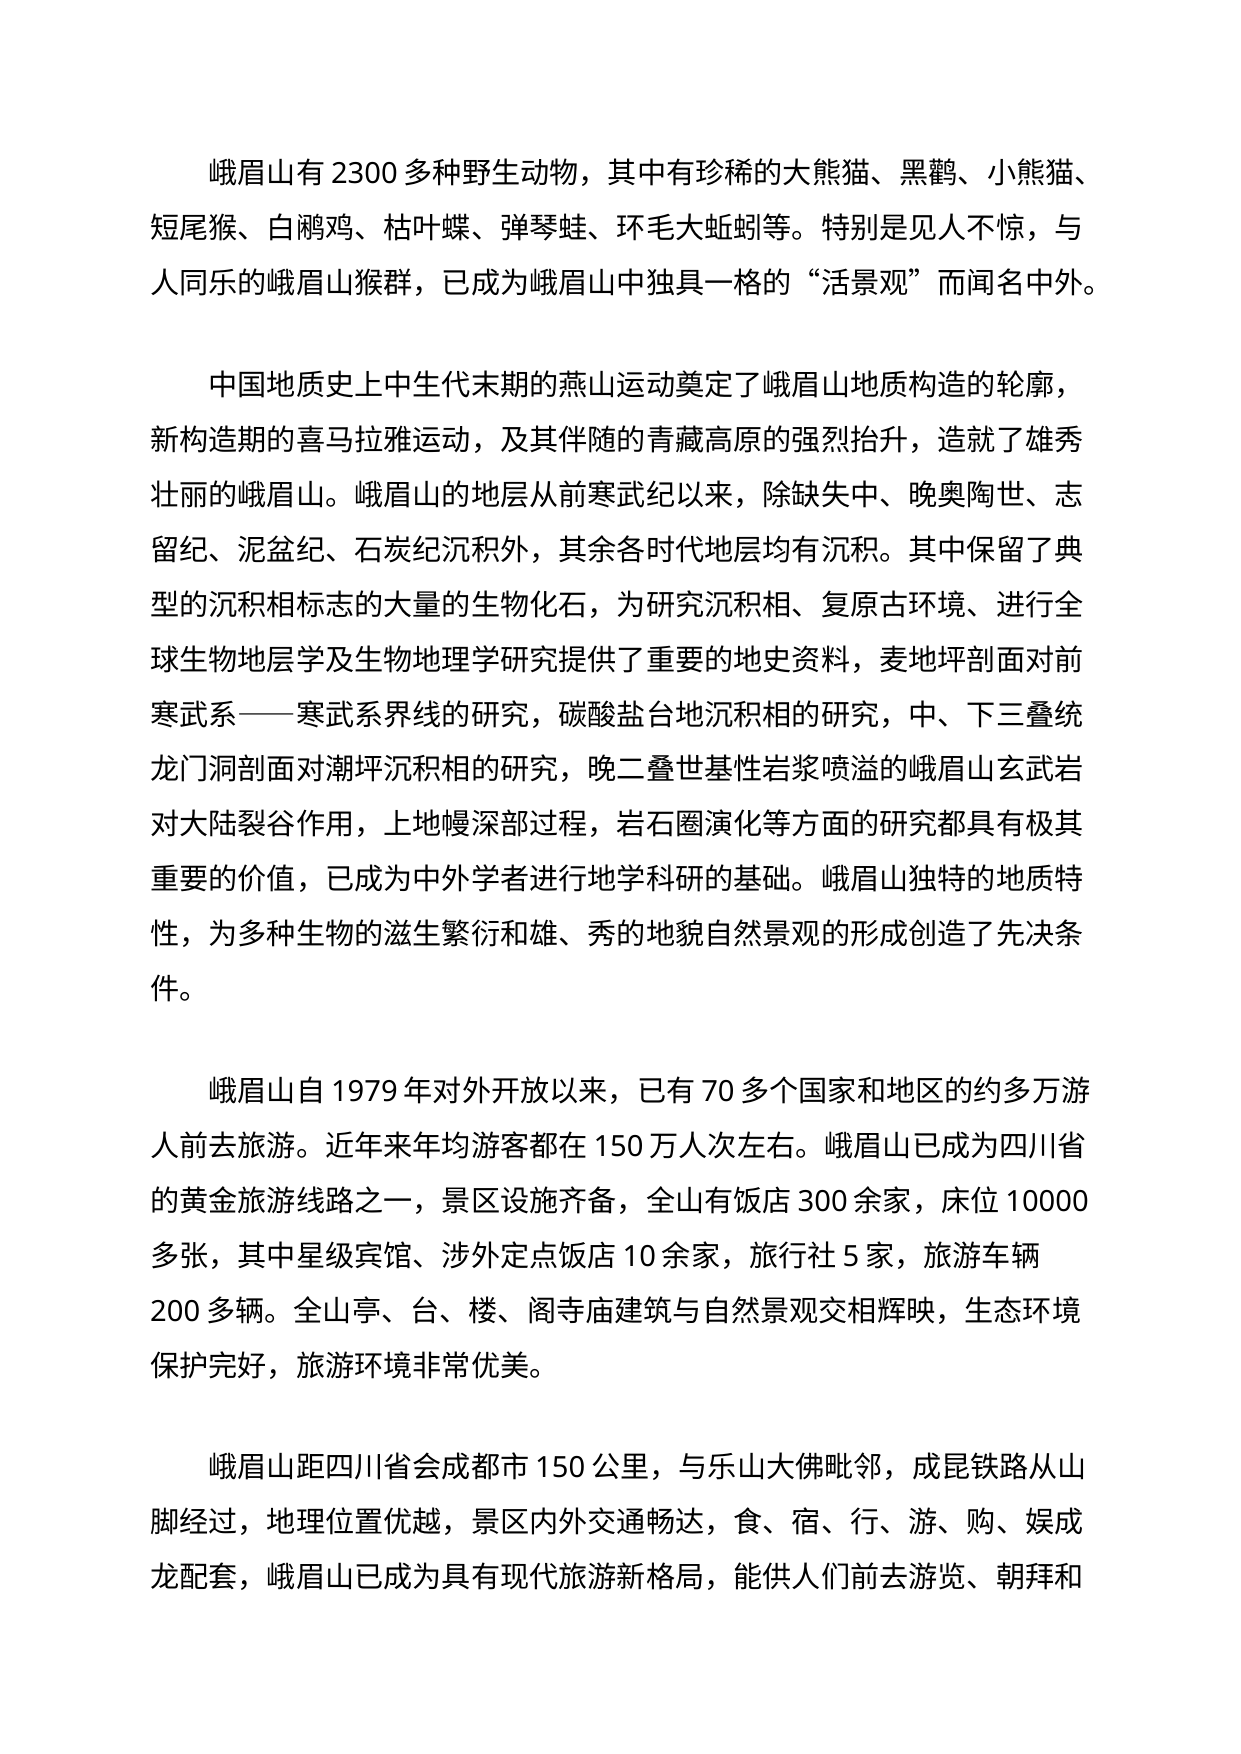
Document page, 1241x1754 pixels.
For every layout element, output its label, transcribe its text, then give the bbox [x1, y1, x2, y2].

text 中国地质史上中生代末期的燕山运动奠定了峨眉山地质构造的轮廓，新构造期的喜马拉雅运动，及其伴随的青藏高原的强烈抬升，造就了雄秀壮丽的峨眉山。峨眉山的地层从前寒武纪以来，除缺失中、晚奥陶世、志留纪、泥盆纪、石炭纪沉积外，其余各时代地层均有沉积。其中保留了典型的沉积相标志的大量的生物化石，为研究沉积相、复原古环境、进行全球生物地层学及生物地理学研究提供了重要的地史资料，麦地坪剖面对前寒武系——寒武系界线的研究，碳酸盐台地沉积相的研究，中、下三叠统龙门洞剖面对潮坪沉积相的研究，晚二叠世基性岩浆喷溢的峨眉山玄武岩对大陆裂谷作用，上地幔深部过程，岩石圈演化等方面的研究都具有极其重要的价值，已成为中外学者进行地学科研的基础。峨眉山独特的地质特性，为多种生物的滋生繁衍和雄、秀的地貌自然景观的形成创造了先决条件。 [150, 362, 1090, 1008]
text 峨眉山有2300多种野生动物，其中有珍稀的大熊猫、黑鹳、小熊猫、短尾猴、白鹇鸡、枯叶蝶、弹琴蛙、环毛大蚯蚓等。特别是见人不惊，与人同乐的峨眉山猴群，已成为峨眉山中独具一格的“活景观”而闻名中外。 [150, 150, 1090, 302]
text 峨眉山自1979年对外开放以来，已有70多个国家和地区的约多万游人前去旅游。近年来年均游客都在150万人次左右。峨眉山已成为四川省的黄金旅游线路之一，景区设施齐备，全山有饭店300余家，床位10000多张，其中星级宾馆、涉外定点饭店10余家，旅行社5家，旅游车辆200多辆。全山亭、台、楼、阁寺庙建筑与自然景观交相辉映，生态环境保护完好，旅游环境非常优美。 [150, 1067, 1090, 1384]
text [150, 1444, 1090, 1596]
